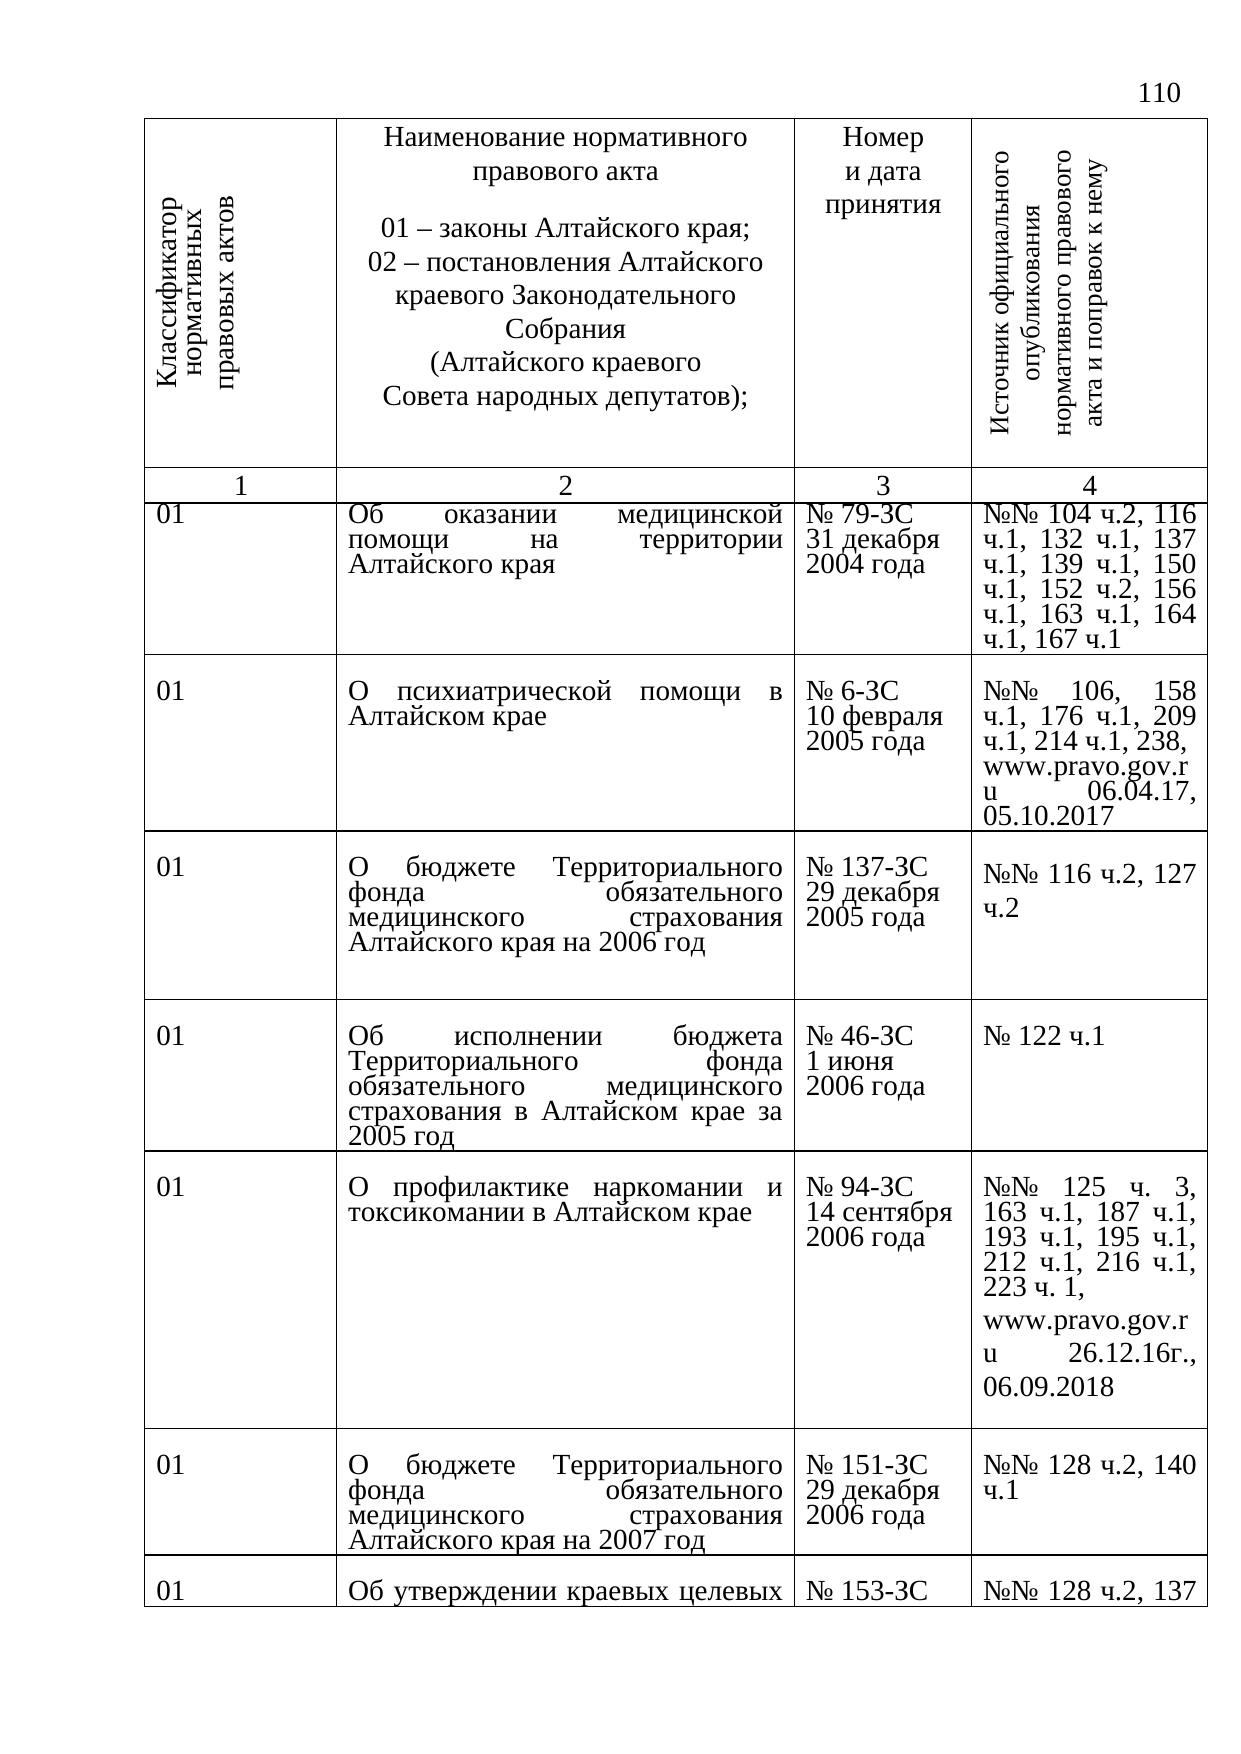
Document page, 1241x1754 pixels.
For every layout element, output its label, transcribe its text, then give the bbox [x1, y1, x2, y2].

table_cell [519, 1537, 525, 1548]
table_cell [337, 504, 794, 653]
table_header Номер и дата принятия [795, 119, 971, 467]
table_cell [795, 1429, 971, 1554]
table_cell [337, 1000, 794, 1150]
table_cell 3 [795, 468, 971, 502]
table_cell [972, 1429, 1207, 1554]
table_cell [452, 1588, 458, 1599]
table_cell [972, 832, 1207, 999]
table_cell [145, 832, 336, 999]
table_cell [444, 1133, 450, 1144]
table_header Классификатор нормативных правовых актов [145, 119, 336, 467]
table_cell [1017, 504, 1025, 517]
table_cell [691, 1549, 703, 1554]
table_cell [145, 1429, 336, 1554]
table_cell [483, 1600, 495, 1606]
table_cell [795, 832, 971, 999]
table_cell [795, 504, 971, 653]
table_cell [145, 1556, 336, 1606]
table_cell 1 [145, 468, 336, 502]
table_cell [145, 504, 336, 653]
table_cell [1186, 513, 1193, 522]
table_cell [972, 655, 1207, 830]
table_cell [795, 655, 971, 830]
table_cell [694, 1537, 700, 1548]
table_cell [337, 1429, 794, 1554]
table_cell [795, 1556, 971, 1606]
table_cell 4 [972, 468, 1207, 502]
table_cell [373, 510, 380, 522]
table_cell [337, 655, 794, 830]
table_header Источник официального опубликования нормативного правового акта и поправок к нему [972, 119, 1207, 467]
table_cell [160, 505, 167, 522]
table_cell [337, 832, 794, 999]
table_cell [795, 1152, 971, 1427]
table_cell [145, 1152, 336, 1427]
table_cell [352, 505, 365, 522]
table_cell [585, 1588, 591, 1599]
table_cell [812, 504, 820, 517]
table_cell 2 [337, 468, 794, 502]
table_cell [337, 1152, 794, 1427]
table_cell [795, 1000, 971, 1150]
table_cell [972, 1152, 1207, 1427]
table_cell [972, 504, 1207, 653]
table_header Наименование нормативного правового акта 01 – законы Алтайского края; 02 – постановления Алтайского краевого Законодательного Собрания (Алтайского краевого Совета народных депутатов); [337, 119, 794, 467]
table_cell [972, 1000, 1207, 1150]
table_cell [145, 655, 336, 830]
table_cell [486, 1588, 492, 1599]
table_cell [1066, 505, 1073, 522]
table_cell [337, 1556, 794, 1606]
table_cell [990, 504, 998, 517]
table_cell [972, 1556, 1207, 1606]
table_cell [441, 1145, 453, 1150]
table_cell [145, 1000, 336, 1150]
